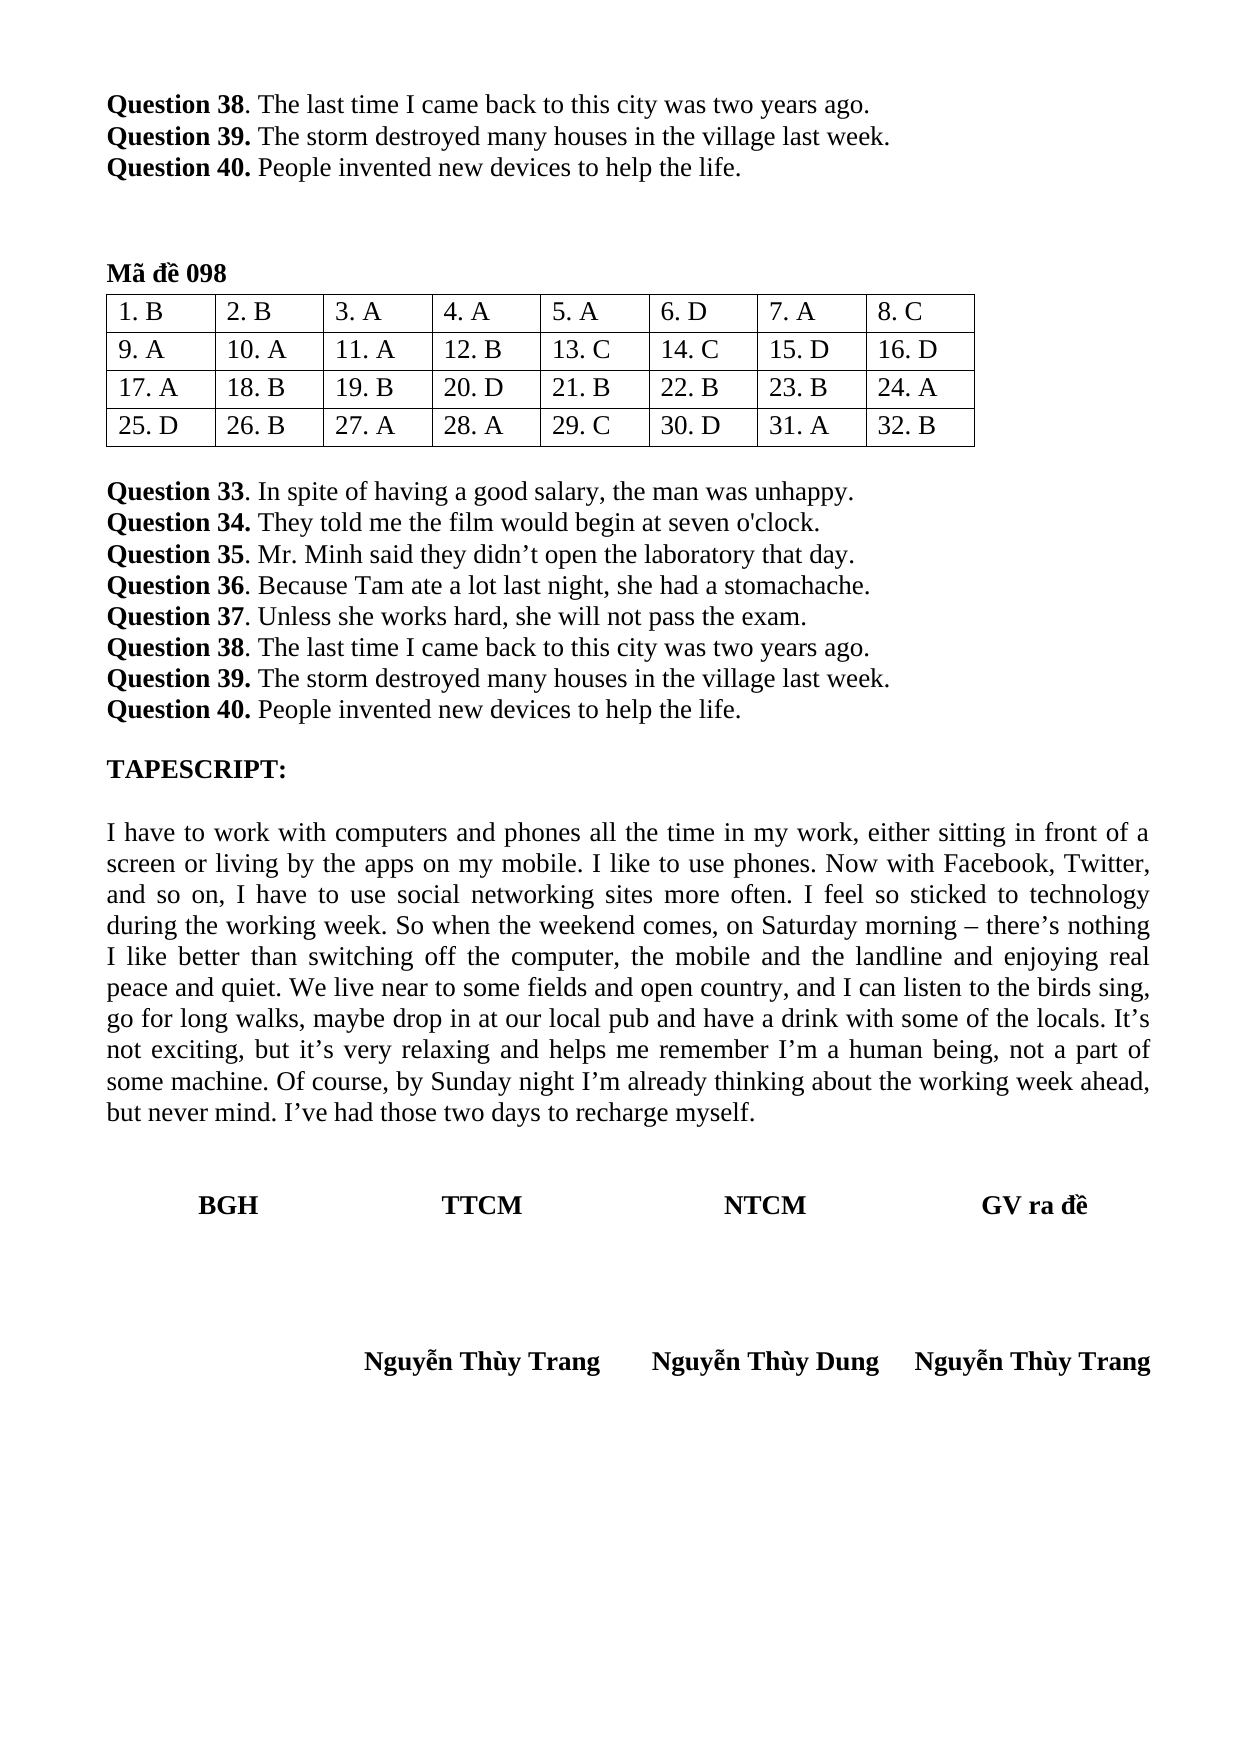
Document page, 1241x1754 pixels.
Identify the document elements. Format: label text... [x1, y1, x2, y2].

table_cell 25. D [107, 409, 215, 446]
table_cell 20. D [433, 371, 540, 408]
table_cell 24. A [867, 371, 974, 408]
text Question 39. The storm destroyed many houses in the village last week. [106, 662, 1152, 693]
table_cell 30. D [650, 409, 757, 446]
text Question 38. The last time I came back to this city was two years ago. [106, 89, 1152, 120]
table_cell 29. C [541, 409, 649, 446]
table_header TTCM Nguyễn Thùy Trang [336, 1189, 628, 1376]
table_cell 15. D [758, 333, 866, 370]
table_header 6. D [650, 295, 757, 332]
text TAPESCRIPT: [106, 753, 1152, 784]
table_header 1. B [107, 295, 215, 332]
table_cell 21. B [541, 371, 649, 408]
table_cell 16. D [867, 333, 974, 370]
table_cell 17. A [107, 371, 215, 408]
table_cell 12. B [433, 333, 540, 370]
table_header 2. B [216, 295, 323, 332]
table_cell 9. A [107, 333, 215, 370]
table_header 4. A [433, 295, 540, 332]
table_header GV ra đề Nguyễn Thùy Trang [903, 1189, 1166, 1376]
table_cell 26. B [216, 409, 323, 446]
table_cell 31. A [758, 409, 866, 446]
text Question 35. Mr. Minh said they didn’t open the laboratory that day. [106, 538, 1152, 569]
text Question 40. People invented new devices to help the life. [106, 693, 1152, 724]
table_cell 13. C [541, 333, 649, 370]
text Question 37. Unless she works hard, she will not pass the exam. [106, 600, 1152, 631]
table_header NTCM Nguyễn Thùy Dung [628, 1189, 903, 1376]
text Question 40. People invented new devices to help the life. [106, 151, 1152, 182]
table_cell 32. B [867, 409, 974, 446]
table_cell 10. A [216, 333, 323, 370]
text Question 34. They told me the film would begin at seven o'clock. [106, 507, 1152, 538]
table_header 3. A [324, 295, 432, 332]
table_header 7. A [758, 295, 866, 332]
table_cell 14. C [650, 333, 757, 370]
text Mã đề 098 [106, 257, 1152, 288]
text Question 38. The last time I came back to this city was two years ago. [106, 631, 1152, 662]
table_cell 22. B [650, 371, 757, 408]
text Question 33. In spite of having a good salary, the man was unhappy. [106, 475, 1152, 507]
table_cell 28. A [433, 409, 540, 446]
text Question 39. The storm destroyed many houses in the village last week. [106, 120, 1152, 151]
table_cell 27. A [324, 409, 432, 446]
table_cell 18. B [216, 371, 323, 408]
table_header 8. C [867, 295, 974, 332]
table_header 5. A [541, 295, 649, 332]
table_header BGH [106, 1189, 336, 1376]
text I have to work with computers and phones all the time in my work, either sitting in front of a screen or living by the apps on my mobile. I like to use phones. Now with Facebook, Twitter, and so on, I have to use social networking sites more often. I feel so sticked to technology during the working week. So when the weekend comes, on Saturday morning – there’s nothing I like better than switching off the computer, the mobile and the landline and enjoying real peace and quiet. We live near to some fields and open country, and I can listen to the birds sing, go for long walks, maybe drop in at our local pub and have a drink with some of the locals. It’s not exciting, but it’s very relaxing and helps me remember I’m a human being, not a part of some machine. Of course, by Sunday night I’m already thinking about the working week ahead, but never mind. I’ve had those two days to recharge myself. [106, 816, 1152, 1127]
table_cell 19. B [324, 371, 432, 408]
text Question 36. Because Tam ate a lot last night, she had a stomachache. [106, 569, 1152, 600]
table_cell 23. B [758, 371, 866, 408]
table_cell 11. A [324, 333, 432, 370]
